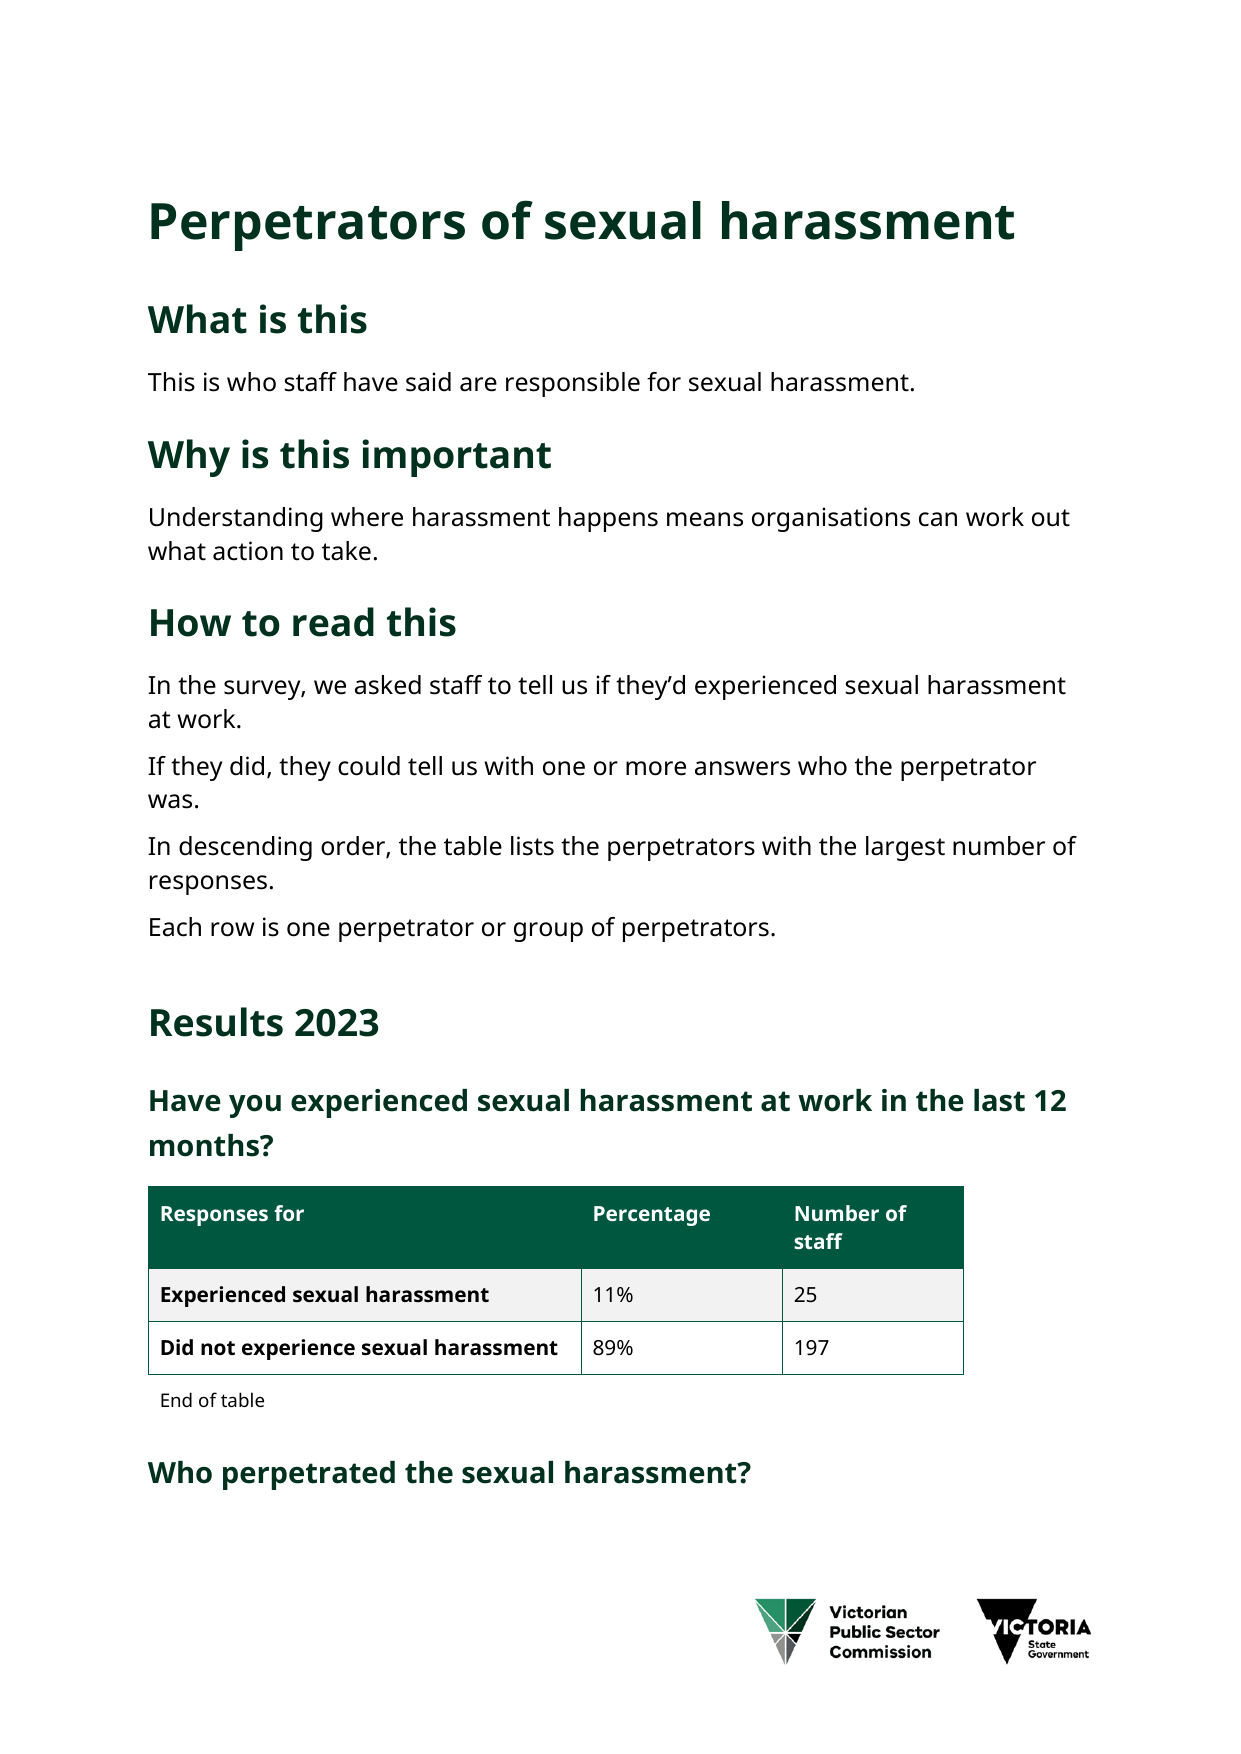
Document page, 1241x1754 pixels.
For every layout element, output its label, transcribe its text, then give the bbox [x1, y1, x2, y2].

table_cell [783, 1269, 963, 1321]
text In descending order, the table lists the perpetrators with the largest number of responses. [148, 829, 1092, 897]
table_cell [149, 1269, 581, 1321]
text If they did, they could tell us with one or more answers who the perpetrator was. [148, 748, 1092, 816]
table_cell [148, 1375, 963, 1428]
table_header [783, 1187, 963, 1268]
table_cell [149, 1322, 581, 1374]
subtitle Why is this important [148, 428, 1092, 479]
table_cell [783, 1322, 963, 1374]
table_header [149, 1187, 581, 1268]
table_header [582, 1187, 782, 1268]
subtitle Perpetrators of sexual harassment [148, 186, 1092, 254]
subtitle Who perpetrated the sexual harassment? [148, 1453, 1092, 1492]
subtitle Results 2023 [148, 996, 1092, 1047]
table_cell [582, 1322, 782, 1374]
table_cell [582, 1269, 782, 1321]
text In the survey, we asked staff to tell us if they’d experienced sexual harassment at work. [148, 668, 1092, 736]
picture [754, 1598, 1093, 1666]
subtitle What is this [148, 294, 1092, 345]
text This is who staff have said are responsible for sexual harassment. [148, 365, 1092, 399]
text Understanding where harassment happens means organisations can work out what action to take. [148, 499, 1092, 567]
text Each row is one perpetrator or group of perpetrators. [148, 909, 1092, 967]
subtitle How to read this [148, 596, 1092, 647]
subtitle Have you experienced sexual harassment at work in the last 12 months? [148, 1080, 1092, 1165]
